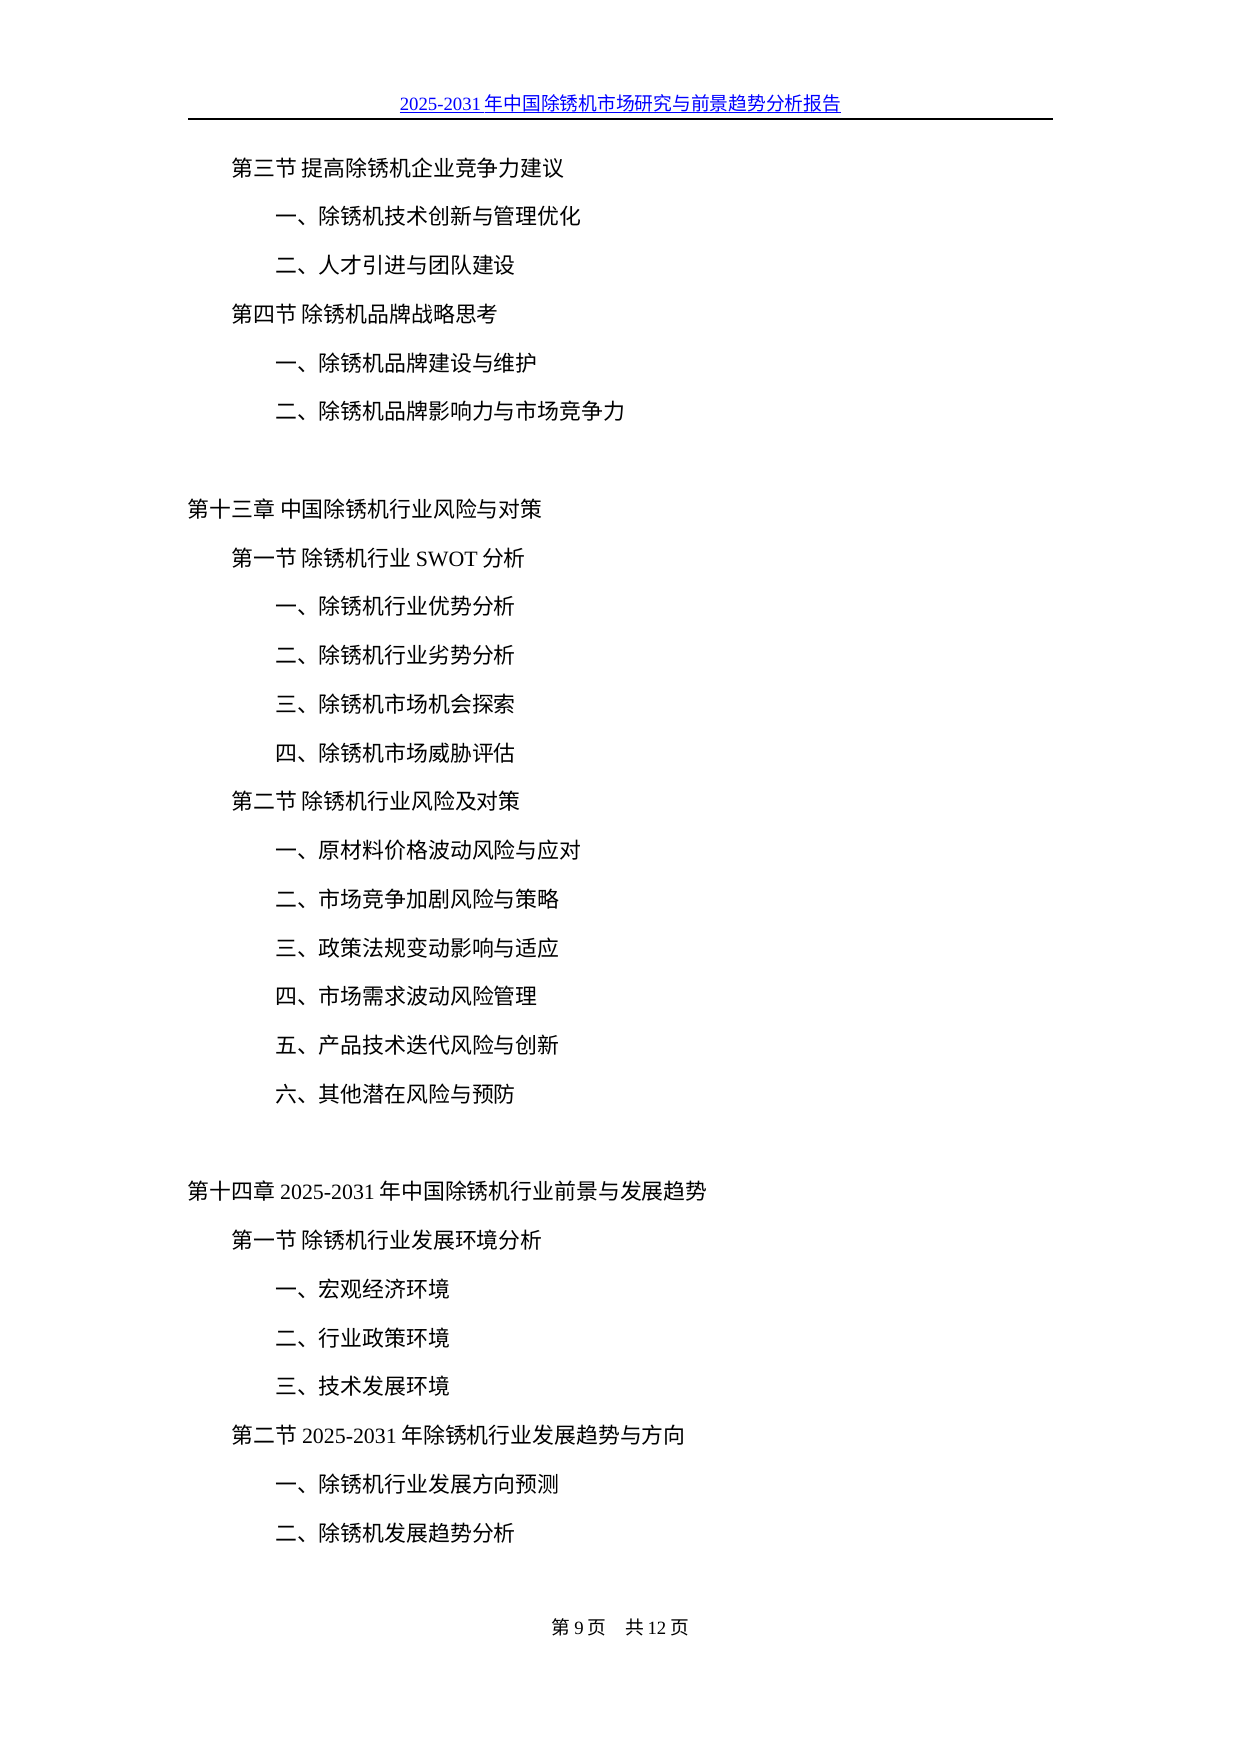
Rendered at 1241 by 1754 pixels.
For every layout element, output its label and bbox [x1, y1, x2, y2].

text [187, 150, 1053, 1548]
